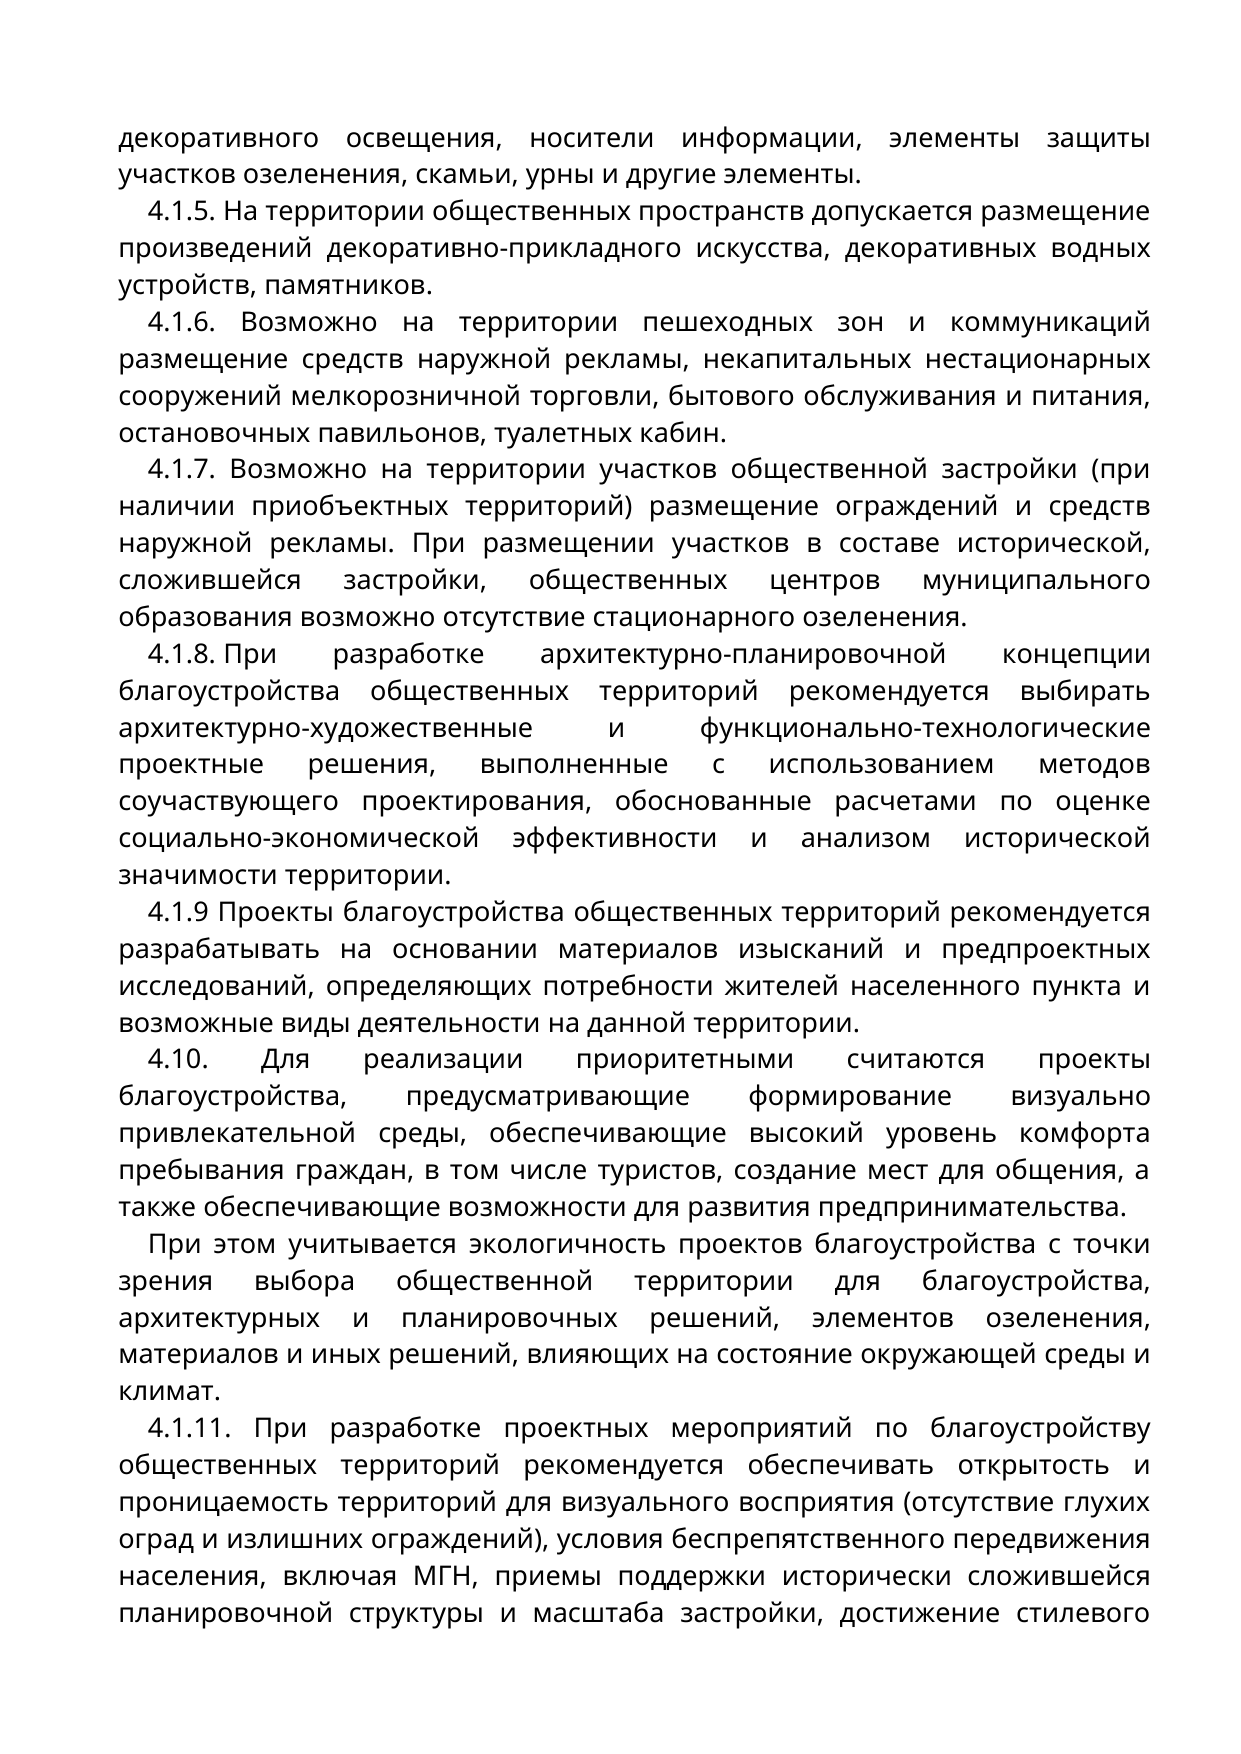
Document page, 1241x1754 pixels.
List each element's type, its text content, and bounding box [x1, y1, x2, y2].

text 4.1.5. На территории общественных пространств допускается размещение произведений декоративно-прикладного искусства, декоративных водных устройств, памятников. [118, 192, 1152, 302]
text 4.10. Для реализации приоритетными считаются проекты благоустройства, предусматривающие формирование визуально привлекательной среды, обеспечивающие высокий уровень комфорта пребывания граждан, в том числе туристов, создание мест для общения, а также обеспечивающие возможности для развития предпринимательства. [118, 1040, 1152, 1224]
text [118, 118, 1152, 192]
text 4.1.8. При разработке архитектурно-планировочной концепции благоустройства общественных территорий рекомендуется выбирать архитектурно-художественные и функционально-технологические проектные решения, выполненные с использованием методов соучаствующего проектирования, обоснованные расчетами по оценке социально-экономической эффективности и анализом исторической значимости территории. [118, 634, 1152, 892]
text 4.1.9 Проекты благоустройства общественных территорий рекомендуется разрабатывать на основании материалов изысканий и предпроектных исследований, определяющих потребности жителей населенного пункта и возможные виды деятельности на данной территории. [118, 892, 1152, 1040]
text 4.1.7. Возможно на территории участков общественной застройки (при наличии приобъектных территорий) размещение ограждений и средств наружной рекламы. При размещении участков в составе исторической, сложившейся застройки, общественных центров муниципального образования возможно отсутствие стационарного озеленения. [118, 450, 1152, 634]
text При этом учитывается экологичность проектов благоустройства с точки зрения выбора общественной территории для благоустройства, архитектурных и планировочных решений, элементов озеленения, материалов и иных решений, влияющих на состояние окружающей среды и климат. [118, 1224, 1152, 1409]
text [118, 1409, 1152, 1630]
text 4.1.6. Возможно на территории пешеходных зон и коммуникаций размещение средств наружной рекламы, некапитальных нестационарных сооружений мелкорозничной торговли, бытового обслуживания и питания, остановочных павильонов, туалетных кабин. [118, 302, 1152, 450]
